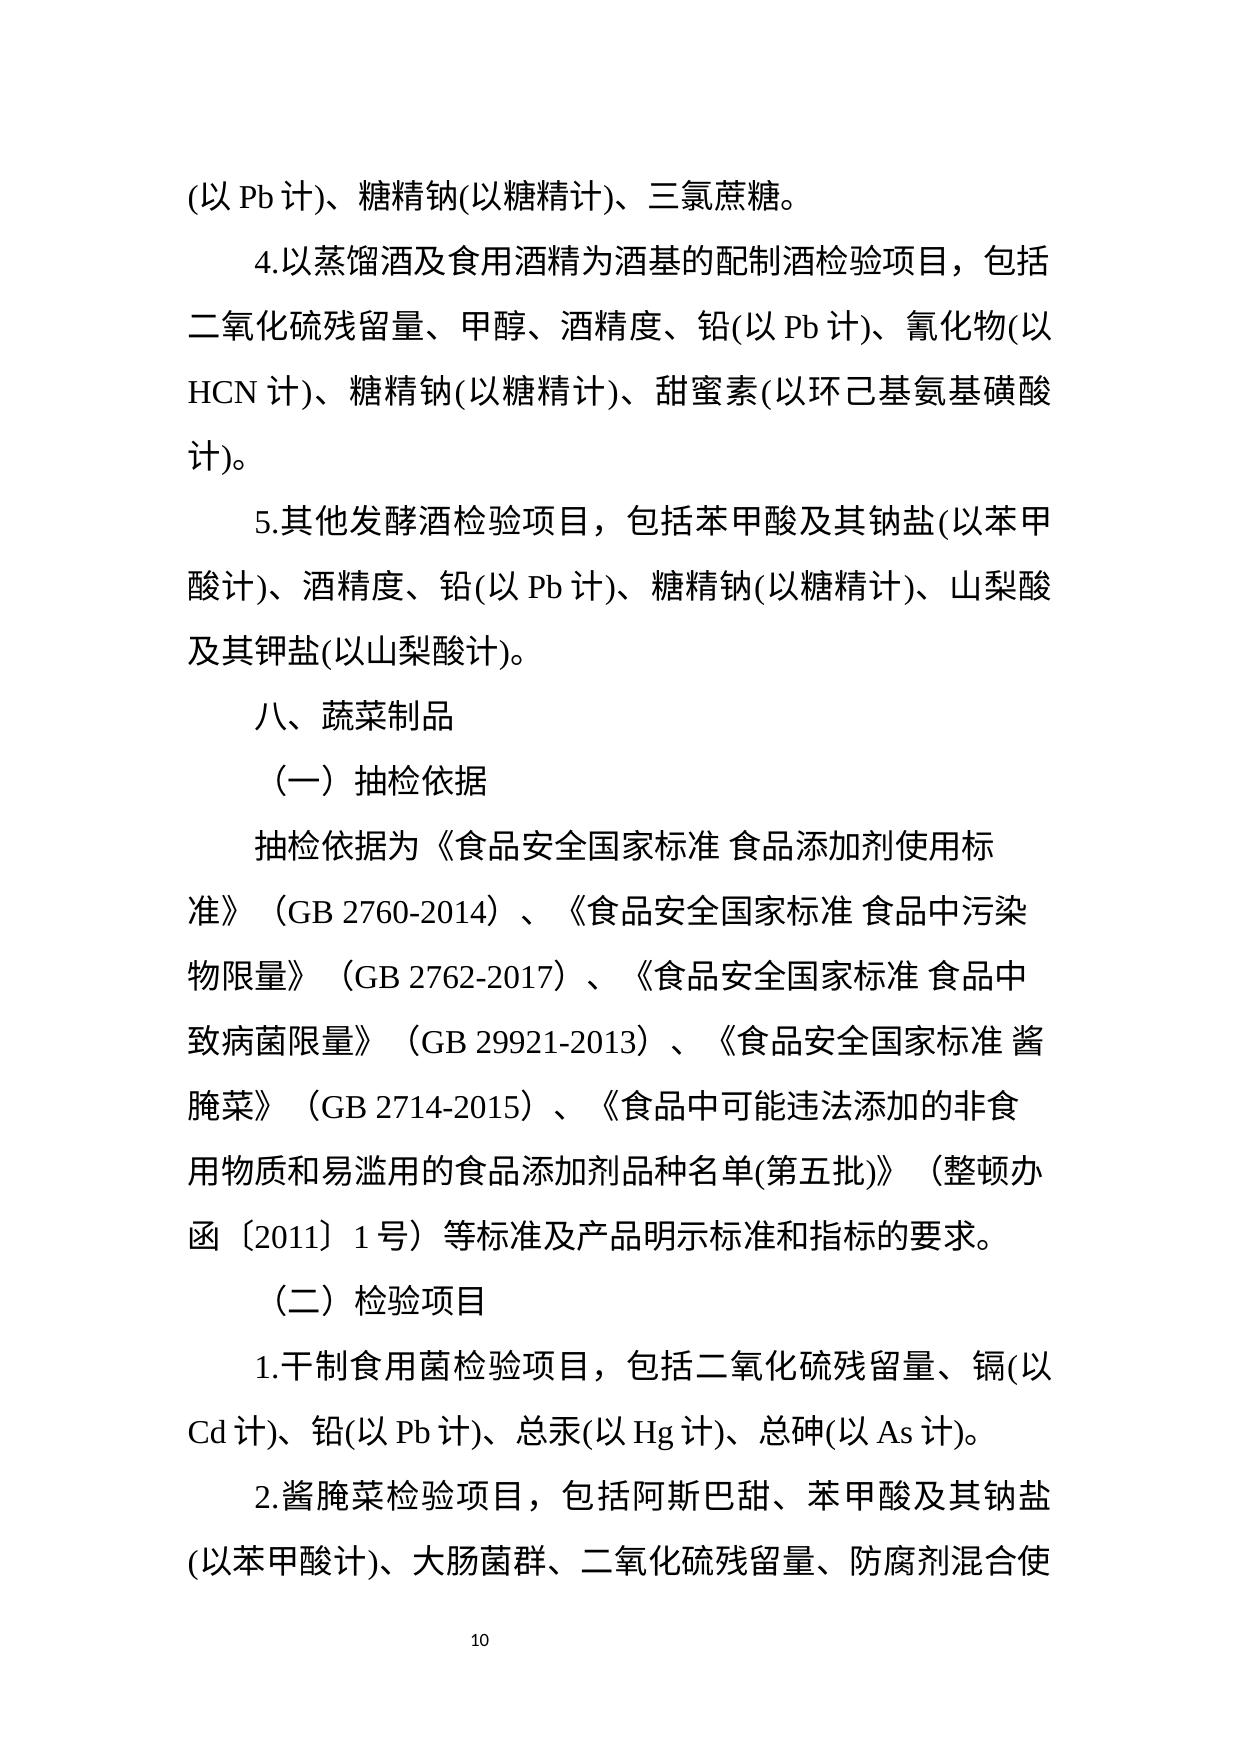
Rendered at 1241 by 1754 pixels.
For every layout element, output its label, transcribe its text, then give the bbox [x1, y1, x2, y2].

text 4.以蒸馏酒及食用酒精为酒基的配制酒检验项目，包括二氧化硫残留量、甲醇、酒精度、铅(以Pb计)、氰化物(以HCN计)、糖精钠(以糖精计)、甜蜜素(以环己基氨基磺酸计)。 [187, 227, 1053, 487]
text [187, 1462, 1053, 1592]
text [187, 162, 1053, 227]
text 5.其他发酵酒检验项目，包括苯甲酸及其钠盐(以苯甲酸计)、酒精度、铅(以Pb计)、糖精钠(以糖精计)、山梨酸及其钾盐(以山梨酸计)。 [187, 487, 1053, 682]
text 八、蔬菜制品 [187, 682, 1053, 747]
text （二）检验项目 [187, 1267, 1053, 1332]
text 抽检依据为《食品安全国家标准 食品添加剂使用标准》（GB 2760-2014）、《食品安全国家标准 食品中污染物限量》（GB 2762-2017）、《食品安全国家标准 食品中致病菌限量》（GB 29921-2013）、《食品安全国家标准 酱腌菜》（GB 2714-2015）、《食品中可能违法添加的非食用物质和易滥用的食品添加剂品种名单(第五批)》（整顿办函〔2011〕1号）等标准及产品明示标准和指标的要求。 [187, 812, 1053, 1267]
text 1.干制食用菌检验项目，包括二氧化硫残留量、镉(以Cd计)、铅(以Pb计)、总汞(以Hg计)、总砷(以As计)。 [187, 1332, 1053, 1462]
text （一）抽检依据 [187, 747, 1053, 812]
